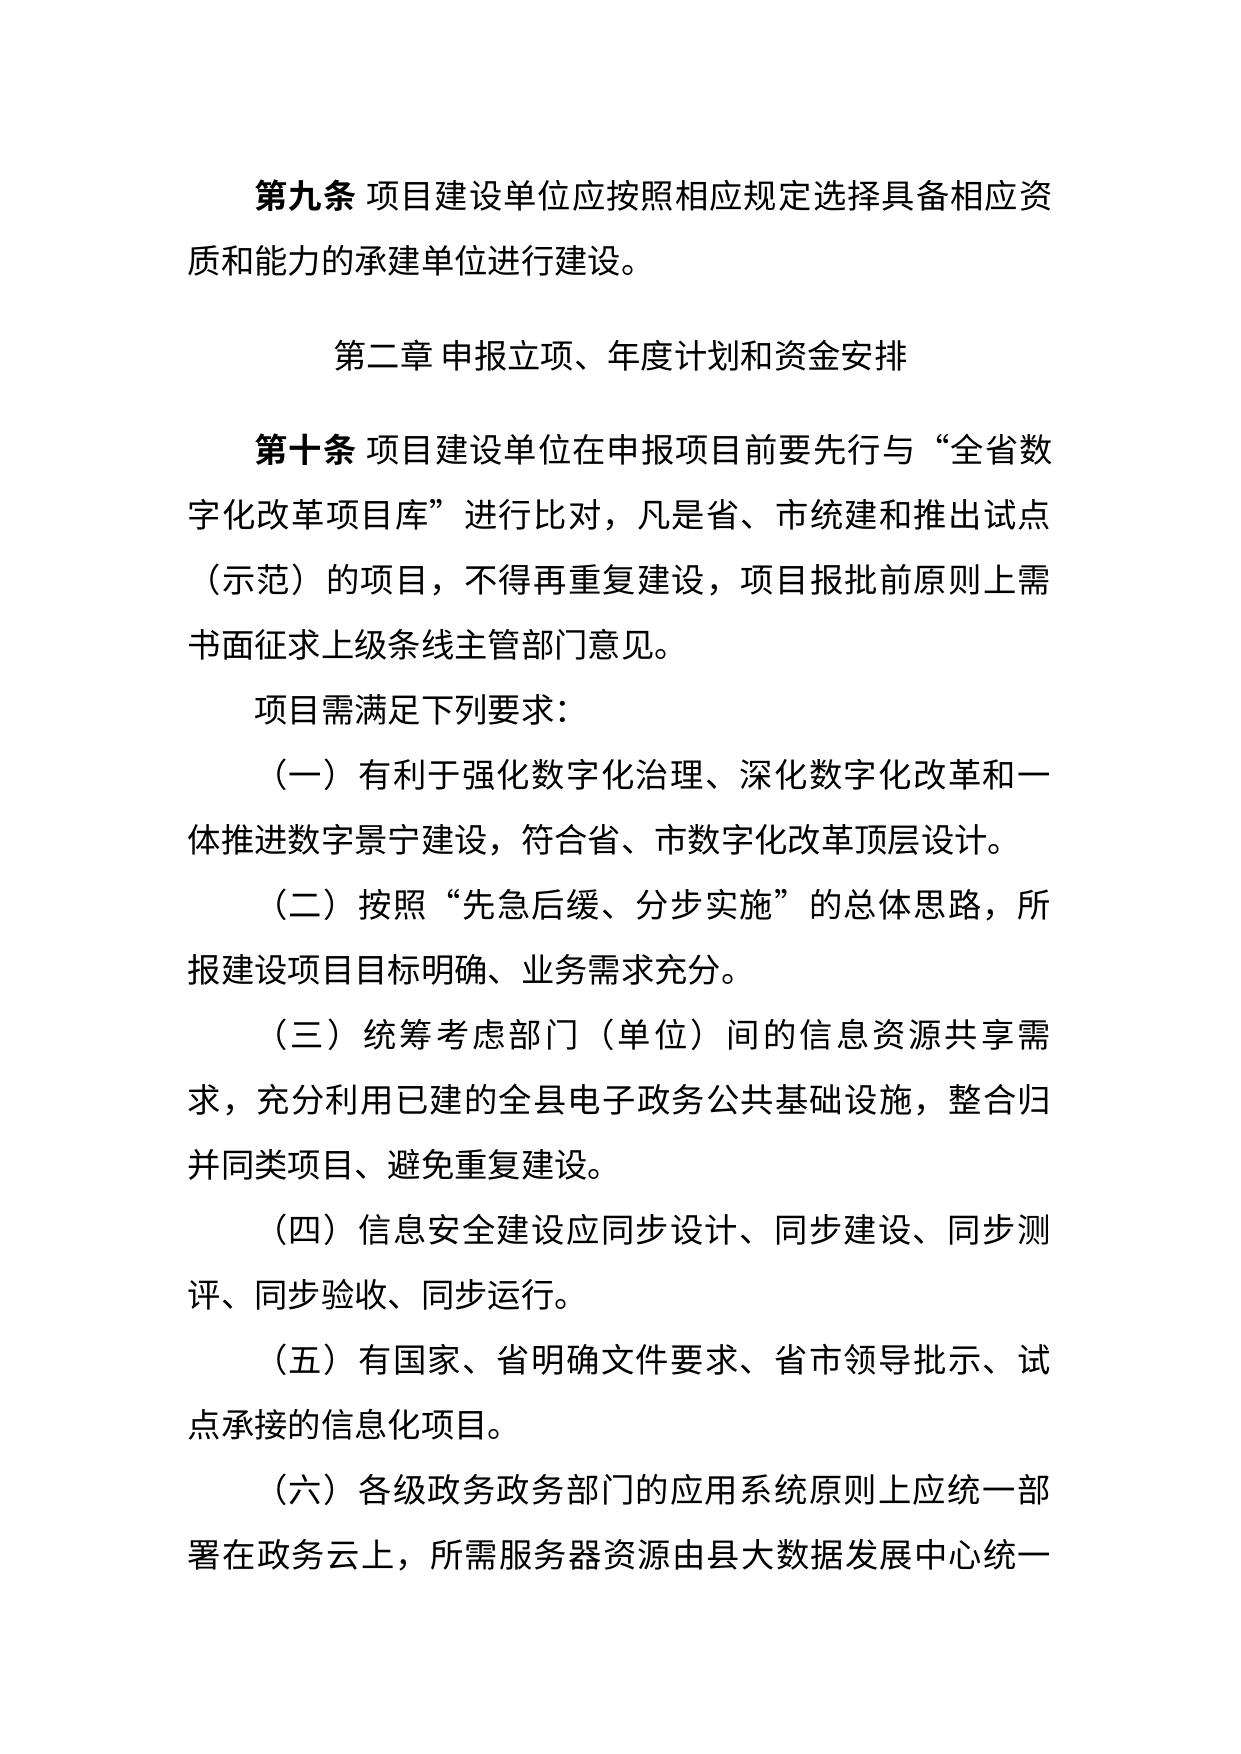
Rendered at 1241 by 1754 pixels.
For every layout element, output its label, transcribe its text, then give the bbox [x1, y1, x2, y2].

text （五）有国家、省明确文件要求、省市领导批示、试点承接的信息化项目。 [187, 1325, 1053, 1455]
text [187, 1455, 1053, 1585]
text 第二章 申报立项、年度计划和资金安排 [187, 321, 1053, 386]
text （一）有利于强化数字化治理、深化数字化改革和一体推进数字景宁建设，符合省、市数字化改革顶层设计。 [187, 740, 1053, 870]
text 第九条 项目建设单位应按照相应规定选择具备相应资质和能力的承建单位进行建设。 [187, 162, 1053, 292]
text （二）按照“先急后缓、分步实施”的总体思路，所报建设项目目标明确、业务需求充分。 [187, 870, 1053, 1000]
text （三）统筹考虑部门（单位）间的信息资源共享需求，充分利用已建的全县电子政务公共基础设施，整合归并同类项目、避免重复建设。 [187, 1000, 1053, 1195]
text 项目需满足下列要求： [187, 675, 1053, 740]
text 第十条 项目建设单位在申报项目前要先行与“全省数字化改革项目库”进行比对，凡是省、市统建和推出试点（示范）的项目，不得再重复建设，项目报批前原则上需书面征求上级条线主管部门意见。 [187, 415, 1053, 675]
text （四）信息安全建设应同步设计、同步建设、同步测评、同步验收、同步运行。 [187, 1195, 1053, 1325]
